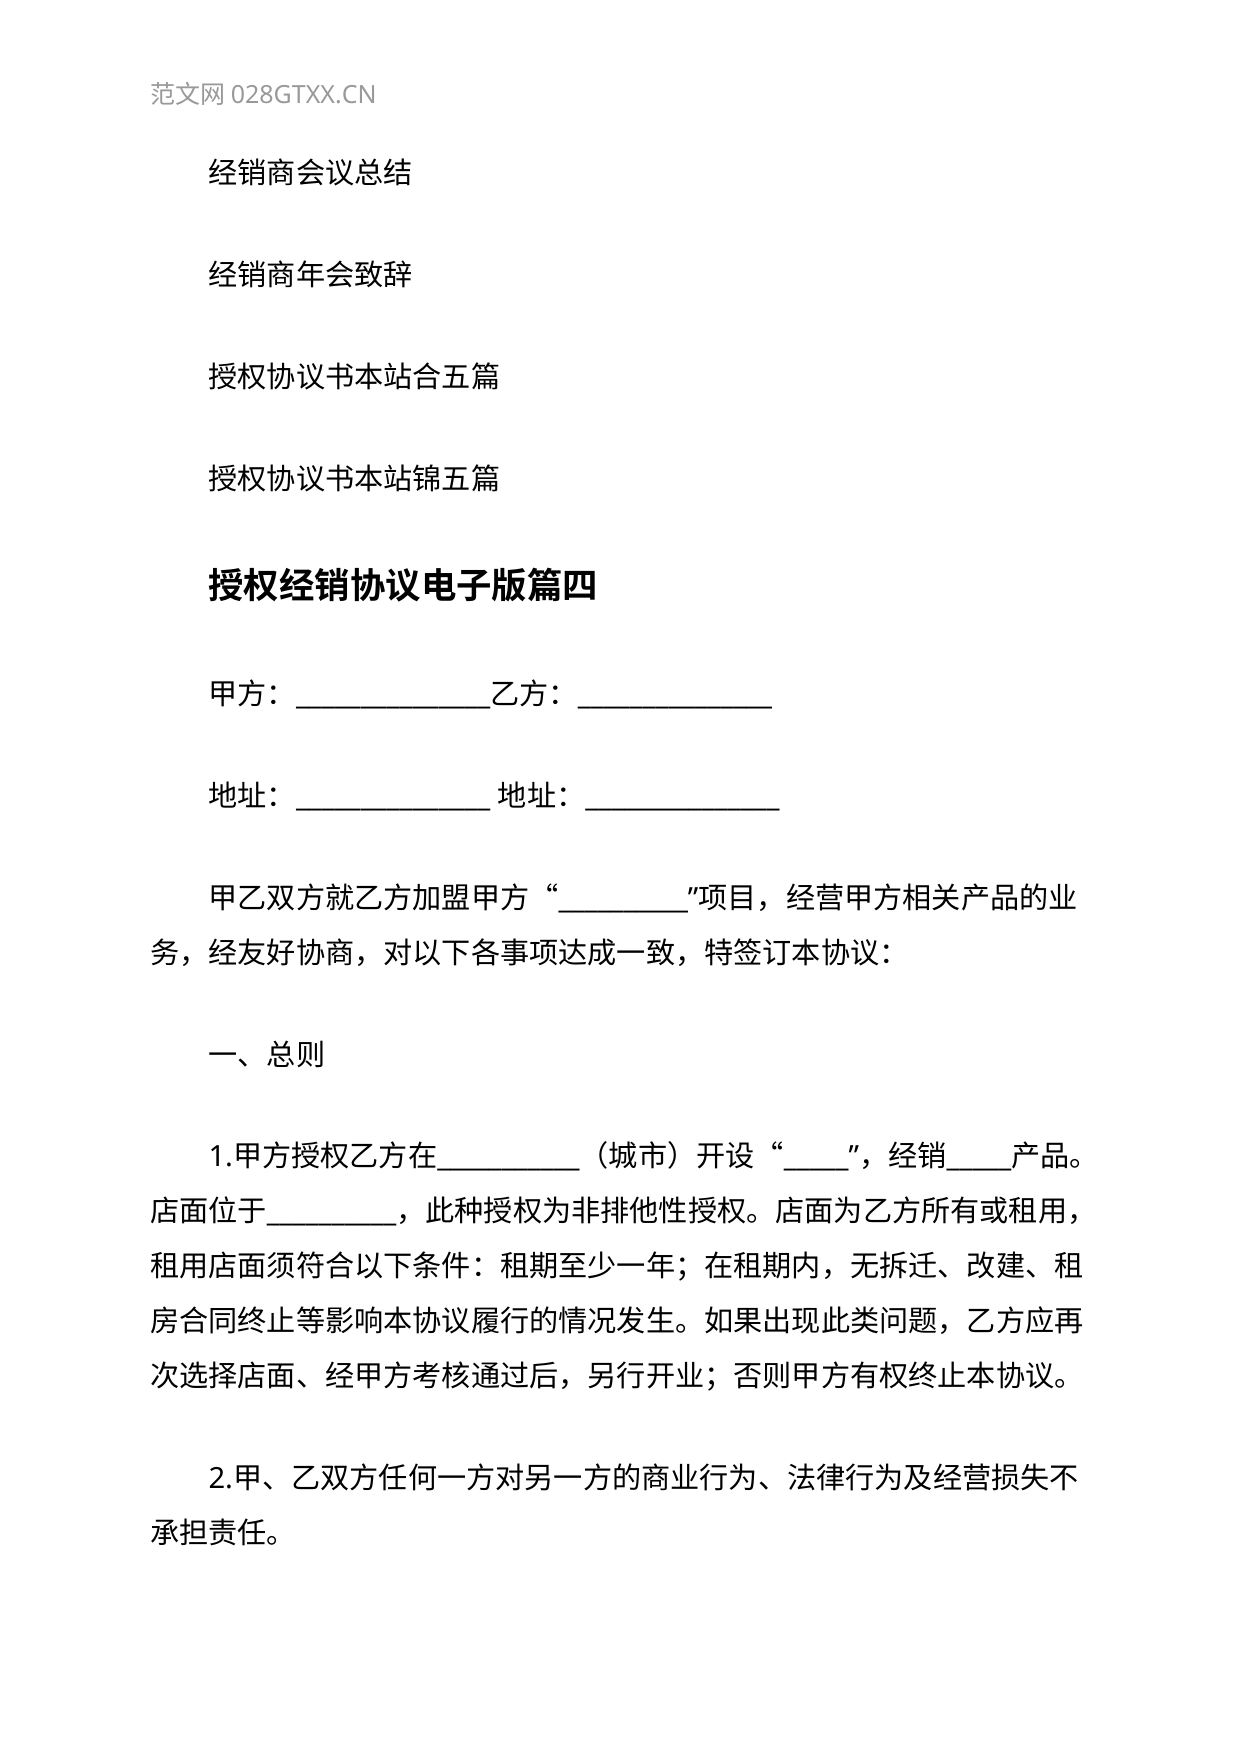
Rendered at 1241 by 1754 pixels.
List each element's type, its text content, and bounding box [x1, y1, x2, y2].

text 一、总则 [150, 1031, 1090, 1073]
text 经销商年会致辞 [150, 252, 1090, 294]
text 授权协议书本站锦五篇 [150, 455, 1090, 498]
text 授权经销协议电子版篇四 [150, 557, 1090, 608]
text 授权协议书本站合五篇 [150, 353, 1090, 396]
text 1.甲方授权乙方在___________（城市）开设“_____”，经销_____产品。店面位于__________，此种授权为非排他性授权。店面为乙方所有或租用，租用店面须符合以下条件：租期至少一年；在租期内，无拆迁、改建、租房合同终止等影响本协议履行的情况发生。如果出现此类问题，乙方应再次选择店面、经甲方考核通过后，另行开业；否则甲方有权终止本协议。 [150, 1133, 1090, 1395]
text 经销商会议总结 [150, 150, 1090, 192]
text 2.甲、乙双方任何一方对另一方的商业行为、法律行为及经营损失不承担责任。 [150, 1454, 1090, 1552]
text 地址：_______________ 地址：_______________ [150, 772, 1090, 815]
text 甲方：_______________乙方：_______________ [150, 671, 1090, 713]
text 甲乙双方就乙方加盟甲方“__________”项目，经营甲方相关产品的业务，经友好协商，对以下各事项达成一致，特签订本协议： [150, 874, 1090, 972]
